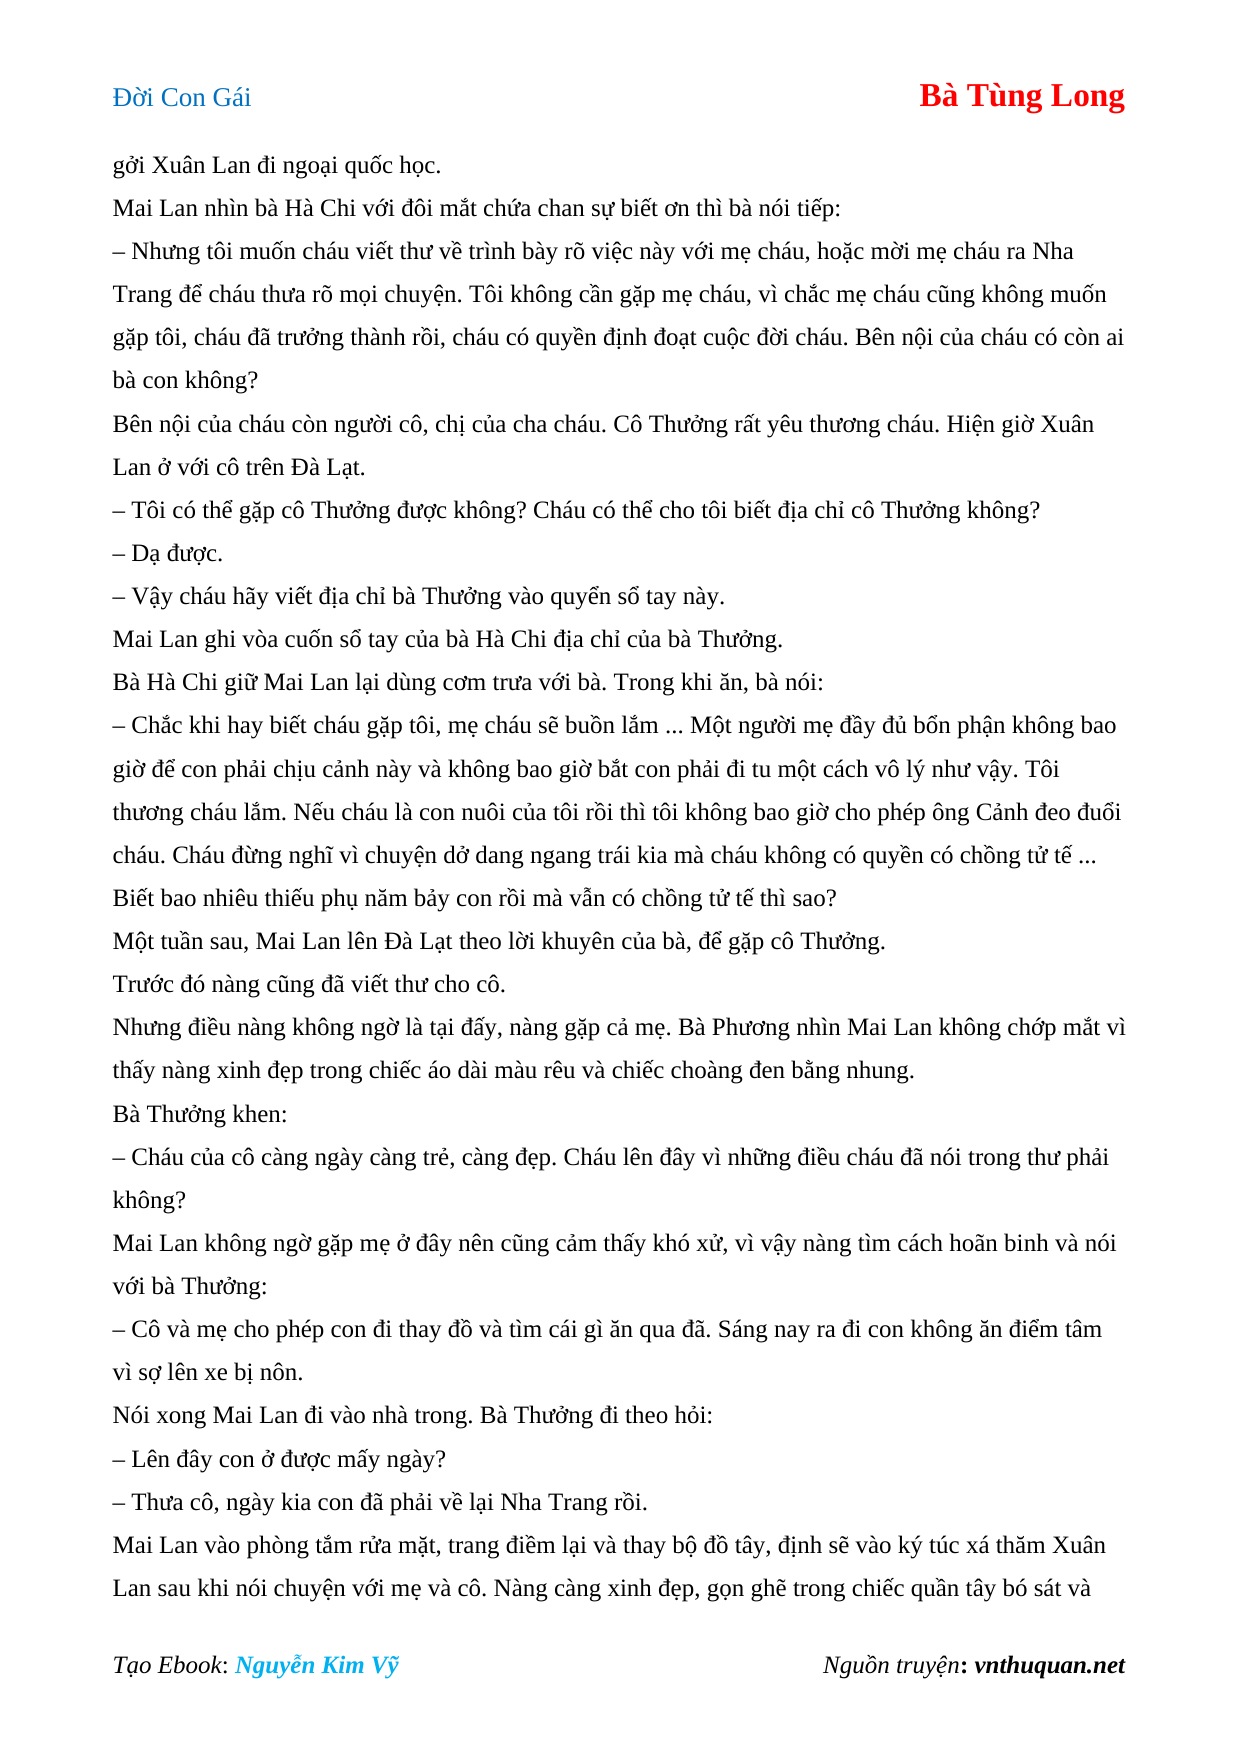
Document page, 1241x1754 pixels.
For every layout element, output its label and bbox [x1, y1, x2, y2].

text [112, 150, 1128, 1602]
